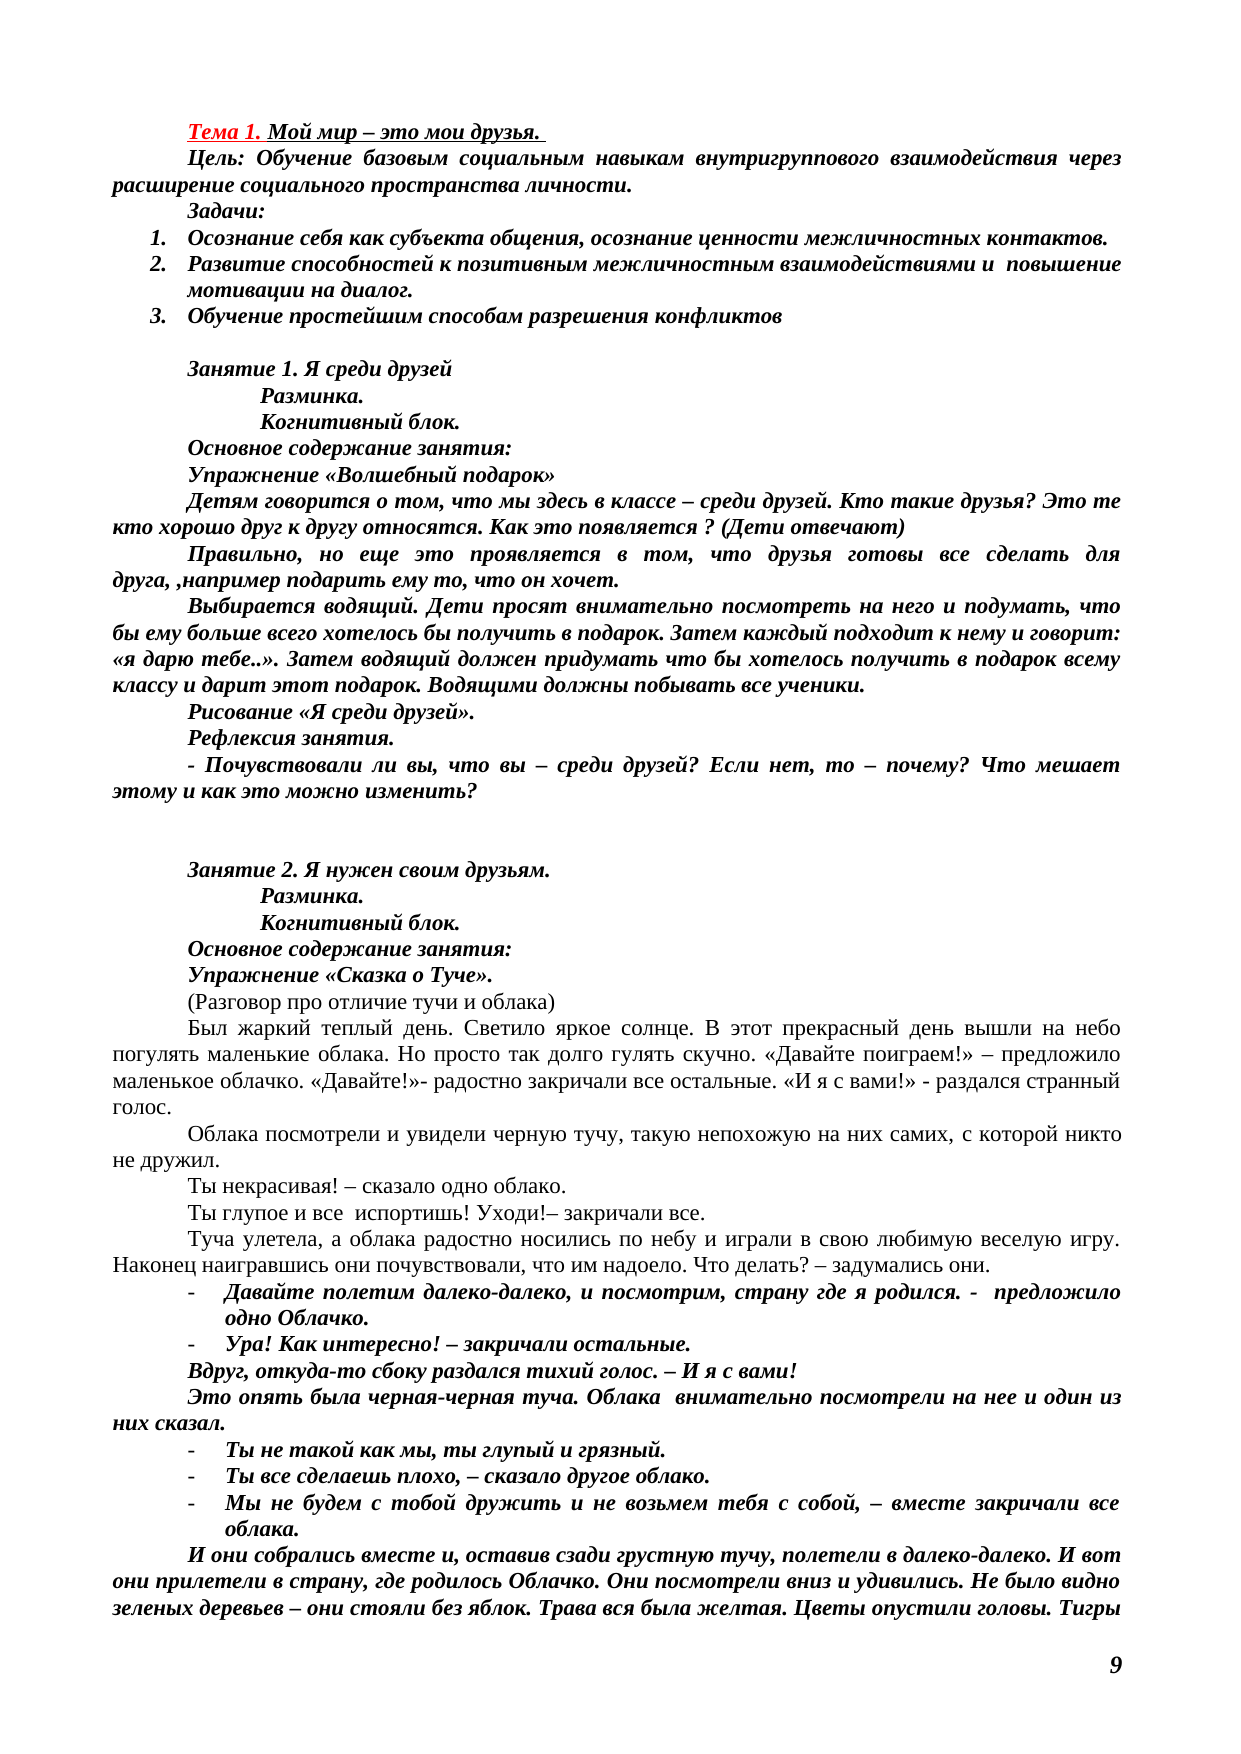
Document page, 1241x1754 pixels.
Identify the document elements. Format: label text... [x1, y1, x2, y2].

list Осознание себя как субъекта общения, осознание ценности межличностных контактов. [150, 223, 1122, 250]
list Ты не такой как мы, ты глупый и грязный. [187, 1436, 1122, 1462]
text Разминка. [112, 882, 1122, 909]
text Ты некрасивая! – сказало одно облако. [112, 1172, 1122, 1199]
list Развитие способностей к позитивным межличностным взаимодействиями и повышение мотивации на диалог. [150, 250, 1122, 303]
text Тема 1. Мой мир – это мои друзья. [112, 118, 1122, 144]
text Туча улетела, а облака радостно носились по небу и играли в свою любимую веселую игру. Наконец наигравшись они почувствовали, что им надоело. Что делать? – задумались они. [112, 1225, 1122, 1278]
text Цель: Обучение базовым социальным навыкам внутригруппового взаимодействия через расширение социального пространства личности. [112, 144, 1122, 197]
list Ты все сделаешь плохо, – сказало другое облако. [187, 1462, 1122, 1488]
text Основное содержание занятия: [112, 434, 1122, 461]
text Облака посмотрели и увидели черную тучу, такую непохожую на них самих, с которой никто не дружил. [112, 1119, 1122, 1172]
text Вдруг, откуда-то сбоку раздался тихий голос. – И я с вами! [112, 1357, 1122, 1383]
subtitle Занятие 1. Я среди друзей [112, 355, 1122, 382]
text Задачи: [112, 197, 1122, 223]
text - Почувствовали ли вы, что вы – среди друзей? Если нет, то – почему? Что мешает этому и как это можно изменить? [112, 751, 1122, 803]
text Упражнение «Волшебный подарок» [112, 461, 1122, 487]
text Когнитивный блок. [112, 408, 1122, 434]
text (Разговор про отличие тучи и облака) [112, 988, 1122, 1014]
text Рефлексия занятия. [112, 724, 1122, 751]
text Ты глупое и все испортишь! Уходи!– закричали все. [112, 1199, 1122, 1225]
list Обучение простейшим способам разрешения конфликтов [150, 303, 1122, 329]
text Рисование «Я среди друзей». [112, 698, 1122, 724]
text Основное содержание занятия: [112, 935, 1122, 961]
text Это опять была черная-черная туча. Облака внимательно посмотрели на нее и один из них сказал. [112, 1383, 1122, 1436]
list Мы не будем с тобой дружить и не возьмем тебя с собой, – вместе закричали все облака. [187, 1488, 1122, 1541]
text Когнитивный блок. [112, 909, 1122, 935]
text Был жаркий теплый день. Светило яркое солнце. В этот прекрасный день вышли на небо погулять маленькие облака. Но просто так долго гулять скучно. «Давайте поиграем!» – предложило маленькое облачко. «Давайте!»- радостно закричали все остальные. «И я с вами!» - раздался странный голос. [112, 1014, 1122, 1119]
text Разминка. [112, 382, 1122, 408]
text Упражнение «Сказка о Туче». [112, 961, 1122, 988]
list Ура! Как интересно! – закричали остальные. [187, 1330, 1122, 1357]
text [112, 1541, 1122, 1620]
list Давайте полетим далеко-далеко, и посмотрим, страну где я родился. - предложило одно Облачко. [187, 1278, 1122, 1330]
subtitle Занятие 2. Я нужен своим друзьям. [112, 856, 1122, 882]
text Детям говорится о том, что мы здесь в классе – среди друзей. Кто такие друзья? Это те кто хорошо друг к другу относятся. Как это появляется ? (Дети отвечают) [112, 487, 1122, 540]
text Выбирается водящий. Дети просят внимательно посмотреть на него и подумать, что бы ему больше всего хотелось бы получить в подарок. Затем каждый подходит к нему и говорит: «я дарю тебе..». Затем водящий должен придумать что бы хотелось получить в подарок всему классу и дарит этот подарок. Водящими должны побывать все ученики. [112, 592, 1122, 698]
text Правильно, но еще это проявляется в том, что друзья готовы все сделать для друга, ,например подарить ему то, что он хочет. [112, 540, 1122, 592]
